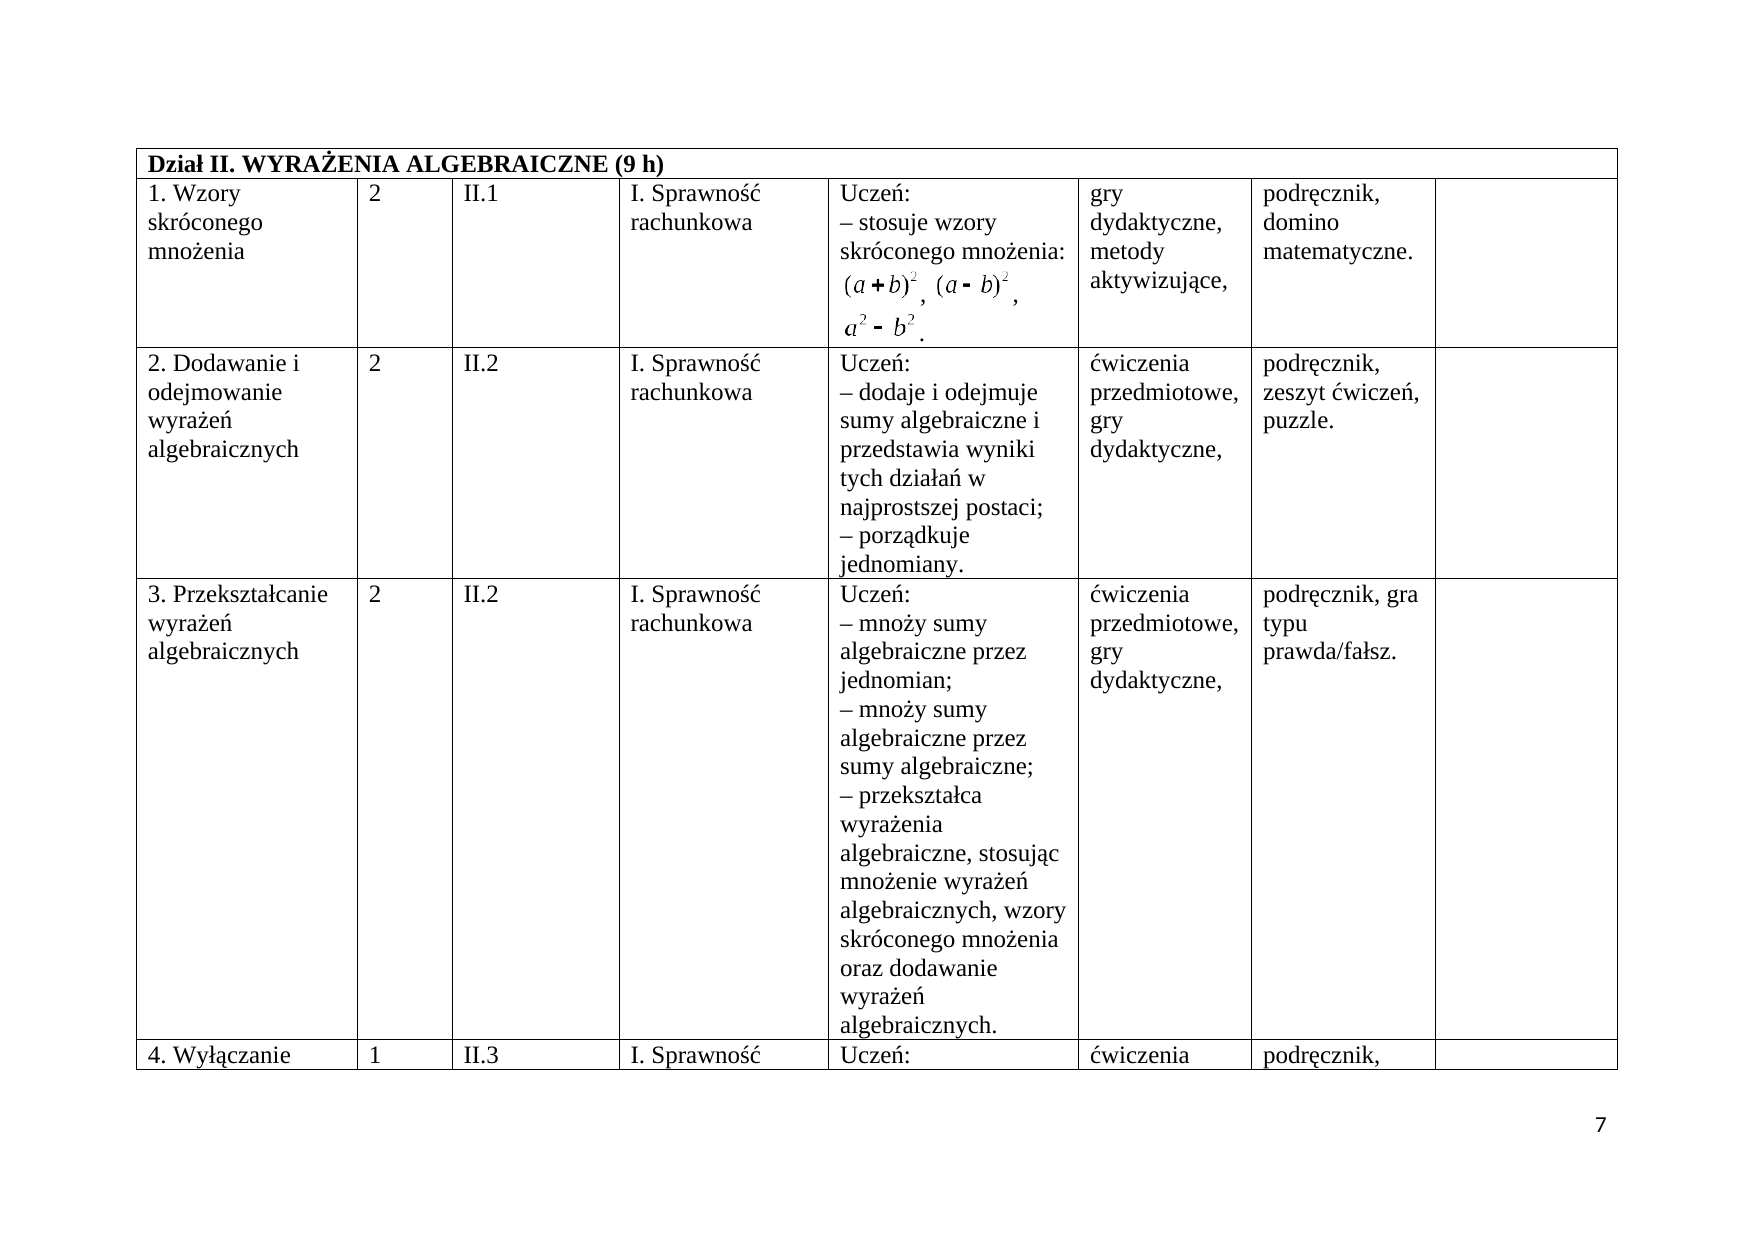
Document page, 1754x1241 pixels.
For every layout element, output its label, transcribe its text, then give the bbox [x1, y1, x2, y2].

table_cell II.1 [453, 179, 619, 347]
table_cell 2 [358, 348, 452, 578]
table_cell [1436, 579, 1617, 1039]
table_cell II.2 [453, 579, 619, 1039]
table_cell II.2 [453, 348, 619, 578]
table_cell podręcznik, domino matematyczne. [1252, 179, 1435, 347]
table_cell podręcznik, gra typu prawda/fałsz. [1252, 579, 1435, 1039]
table_cell 2 [358, 579, 452, 1039]
table_cell I. Sprawność rachunkowa [620, 179, 828, 347]
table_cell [1079, 1040, 1251, 1069]
table_cell 3. Przekształcanie wyrażeń algebraicznych [137, 579, 357, 1039]
table_cell 2. Dodawanie i odejmowanie wyrażeń algebraicznych [137, 348, 357, 578]
table_cell Uczeń: – mnoży sumy algebraiczne przez jednomian; – mnoży sumy algebraiczne przez sumy algebraiczne; – przekształca wyrażenia algebraiczne, stosując mnożenie wyrażeń algebraicznych, wzory skróconego mnożenia oraz dodawanie wyrażeń algebraicznych. [829, 579, 1078, 1039]
table_cell Uczeń: – stosuje wzory skróconego mnożenia: , , . [829, 179, 1078, 347]
table_cell Uczeń: – dodaje i odejmuje sumy algebraiczne i przedstawia wyniki tych działań w najprostszej postaci; – porządkuje jednomiany. [829, 348, 1078, 578]
table_cell 2 [358, 179, 452, 347]
table_cell 1 [358, 1040, 452, 1069]
table_cell 1. Wzory skróconego mnożenia [137, 179, 357, 347]
table_cell II.3 [453, 1040, 619, 1069]
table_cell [137, 1040, 357, 1069]
table_cell [1436, 348, 1617, 578]
table_cell I. Sprawność rachunkowa [620, 579, 828, 1039]
table_cell gry dydaktyczne, metody aktywizujące, [1079, 179, 1251, 347]
table_cell I. Sprawność rachunkowa [620, 348, 828, 578]
table_header Dział II. WYRAŻENIA ALGEBRAICZNE (9 h) [137, 149, 1617, 177]
table_cell ćwiczenia przedmiotowe, gry dydaktyczne, [1079, 579, 1251, 1039]
table_cell podręcznik, zeszyt ćwiczeń, puzzle. [1252, 348, 1435, 578]
table_cell [1436, 179, 1617, 347]
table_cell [620, 1040, 828, 1069]
table_cell ćwiczenia przedmiotowe, gry dydaktyczne, [1079, 348, 1251, 578]
table_cell [1436, 1040, 1617, 1069]
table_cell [1252, 1040, 1435, 1069]
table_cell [829, 1040, 1078, 1069]
